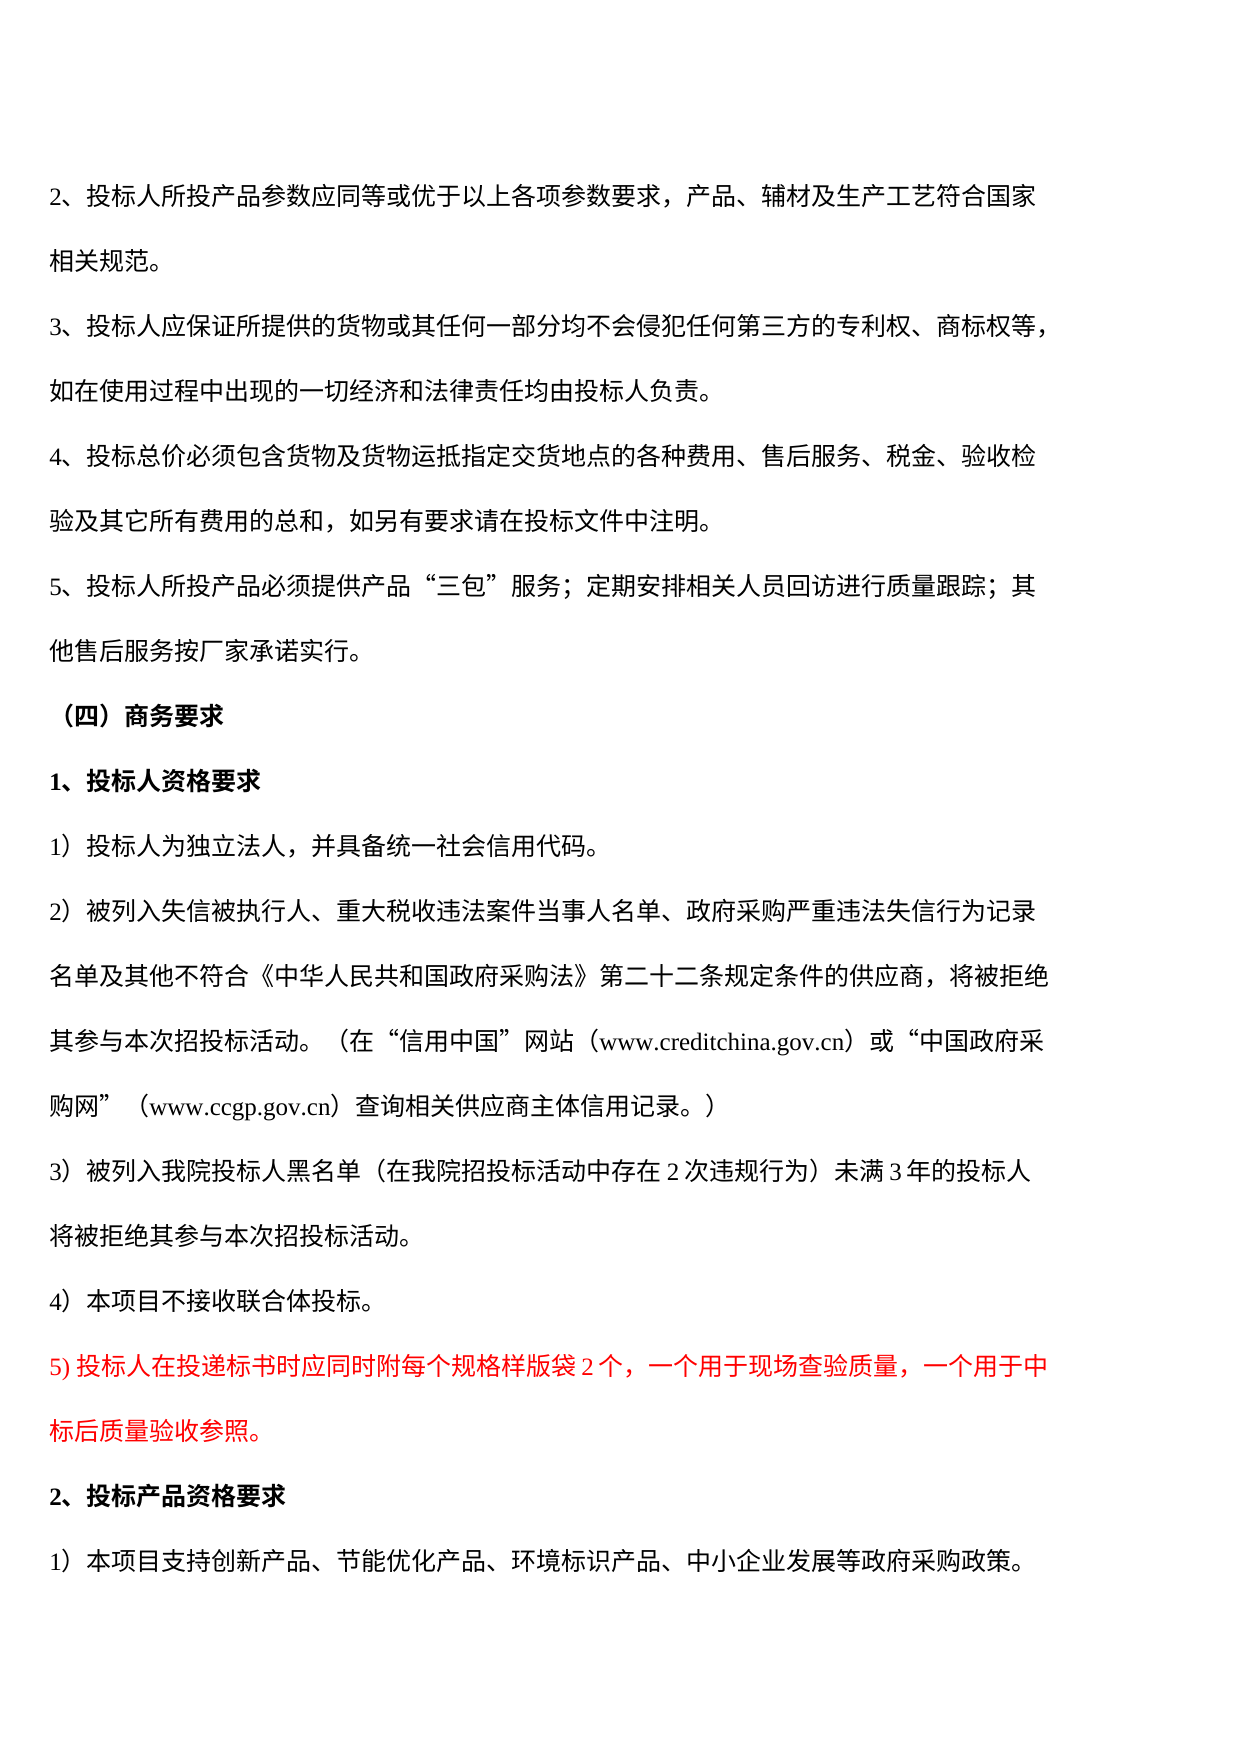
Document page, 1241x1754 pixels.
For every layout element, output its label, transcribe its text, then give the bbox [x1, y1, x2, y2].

text 2、投标人所投产品参数应同等或优于以上各项参数要求，产品、辅材及生产工艺符合国家相关规范。 [49, 162, 1053, 292]
text 1、投标人资格要求 [49, 747, 1053, 812]
text 2）被列入失信被执行人、重大税收违法案件当事人名单、政府采购严重违法失信行为记录名单及其他不符合《中华人民共和国政府采购法》第二十二条规定条件的供应商，将被拒绝其参与本次招投标活动。（在“信用中国”网站（www.creditchina.gov.cn）或“中国政府采购网”（www.ccgp.gov.cn）查询相关供应商主体信用记录。） [49, 877, 1053, 1137]
text 5、投标人所投产品必须提供产品“三包”服务；定期安排相关人员回访进行质量跟踪；其他售后服务按厂家承诺实行。 [49, 552, 1053, 682]
text 5) 投标人在投递标书时应同时附每个规格样版袋2个，一个用于现场查验质量，一个用于中标后质量验收参照。 [49, 1332, 1053, 1462]
text 1）投标人为独立法人，并具备统一社会信用代码。 [49, 812, 1053, 877]
text 4、投标总价必须包含货物及货物运抵指定交货地点的各种费用、售后服务、税金、验收检验及其它所有费用的总和，如另有要求请在投标文件中注明。 [49, 422, 1053, 552]
text 1）本项目支持创新产品、节能优化产品、环境标识产品、中小企业发展等政府采购政策。 [49, 1527, 1053, 1592]
text 3、投标人应保证所提供的货物或其任何一部分均不会侵犯任何第三方的专利权、商标权等，如在使用过程中出现的一切经济和法律责任均由投标人负责。 [49, 292, 1053, 422]
text （四）商务要求 [49, 682, 1053, 747]
text 4）本项目不接收联合体投标。 [49, 1267, 1053, 1332]
text 2、投标产品资格要求 [49, 1462, 1053, 1527]
text 3）被列入我院投标人黑名单（在我院招投标活动中存在2次违规行为）未满3年的投标人将被拒绝其参与本次招投标活动。 [49, 1137, 1053, 1267]
